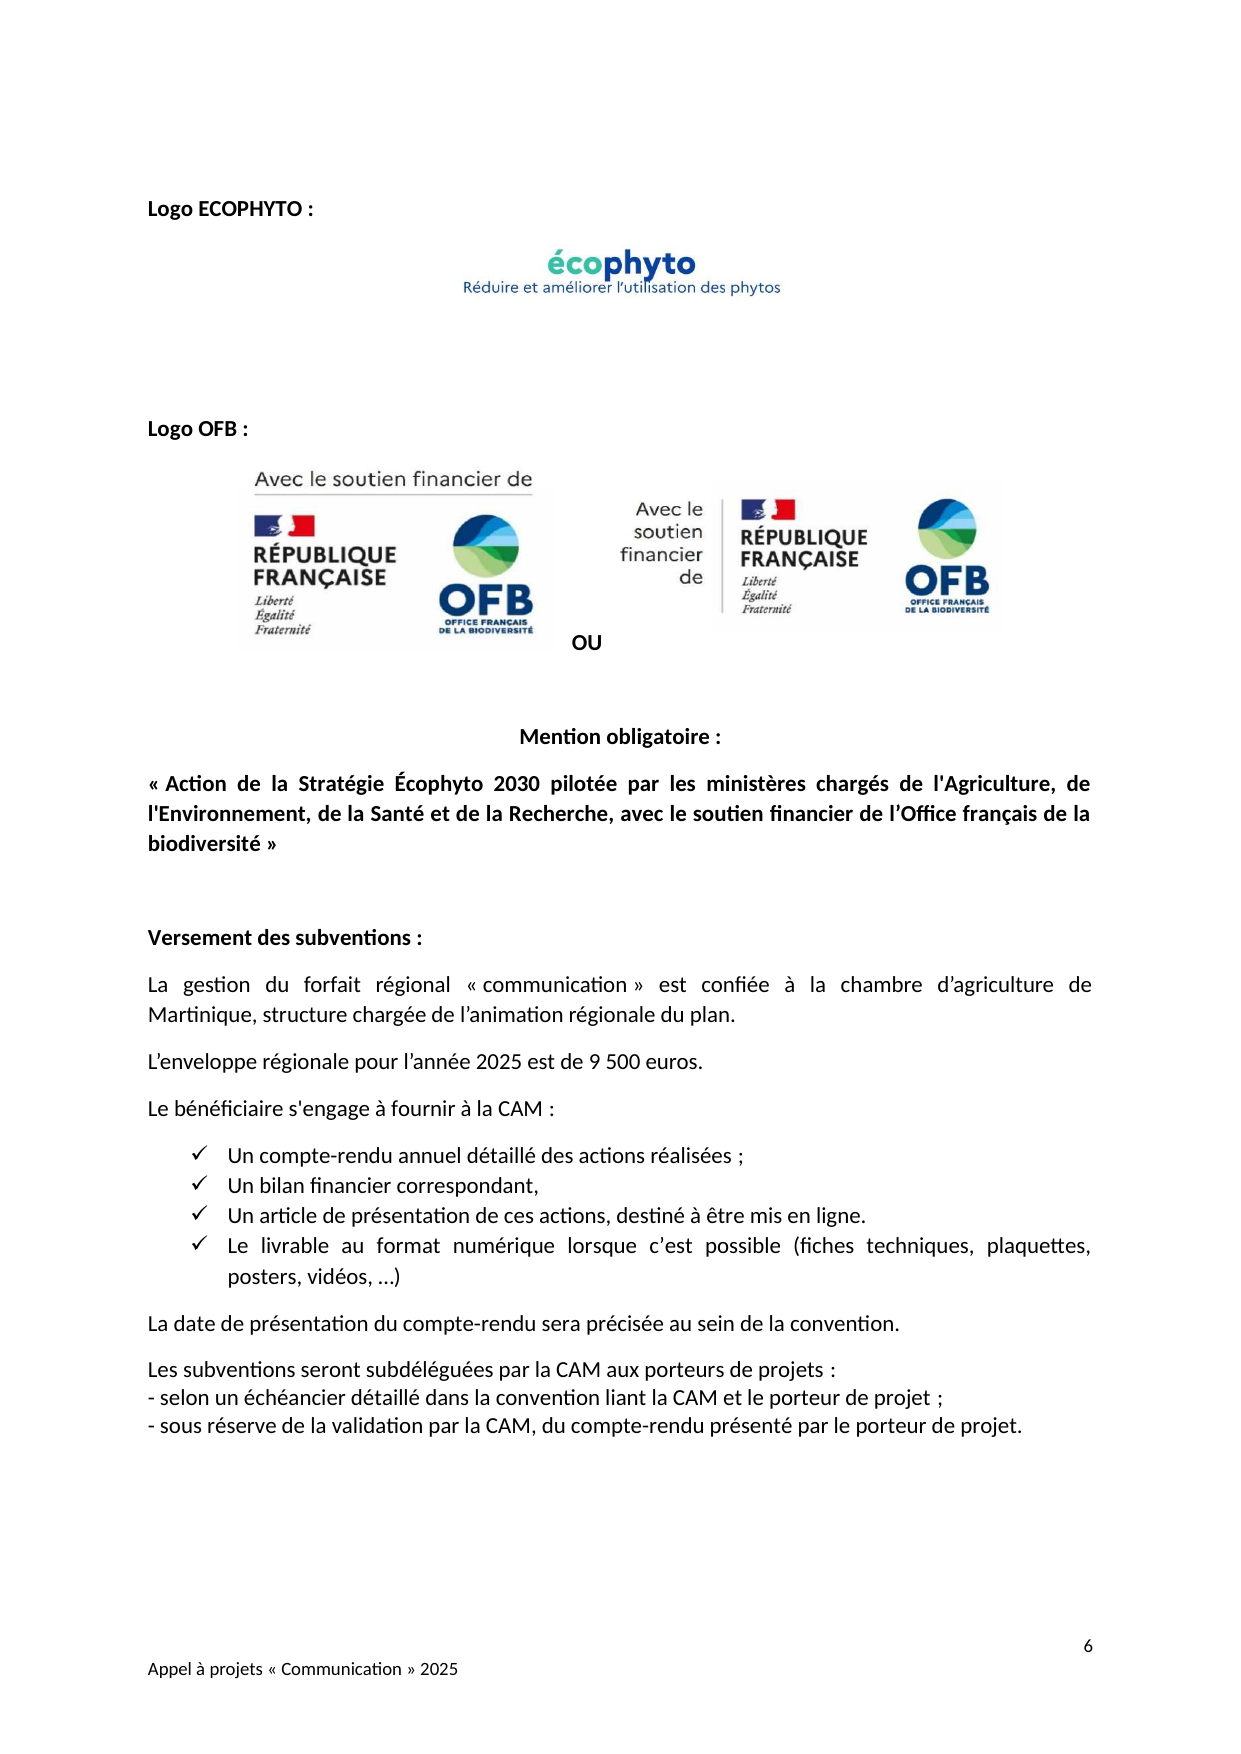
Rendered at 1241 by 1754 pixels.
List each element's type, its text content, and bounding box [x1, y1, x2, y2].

text Mention obligatoire : [148, 722, 1093, 750]
text La date de présentation du compte-rendu sera précisée au sein de la convention. [148, 1309, 1093, 1337]
text Les subventions seront subdéléguées par la CAM aux porteurs de projets : [148, 1356, 1093, 1383]
list Le livrable au format numérique lorsque c’est possible (fiches techniques, plaquettes, posters, vidéos, …) [190, 1232, 1093, 1290]
text La gestion du forfait régional « communication » est confiée à la chambre d’agriculture de Martinique, structure chargée de l’animation régionale du plan. [148, 970, 1093, 1028]
text Versement des subventions : [148, 923, 1093, 951]
text Logo ECOPHYTO : [148, 194, 1093, 222]
picture [448, 241, 792, 302]
text « Action de la Stratégie Écophyto 2030 pilotée par les ministères chargés de l'Agriculture, de l'Environnement, de la Santé et de la Recherche, avec le soutien financier de l’Office français de la biodiversité » [148, 769, 1093, 857]
picture [235, 461, 557, 651]
list Un bilan financier correspondant, [190, 1171, 1093, 1199]
text Le bénéficiaire s'engage à fournir à la CAM : [148, 1094, 1093, 1122]
text - selon un échéancier détaillé dans la convention liant la CAM et le porteur de projet ; [148, 1383, 1093, 1412]
text Logo OFB : [148, 414, 1093, 442]
list Un compte-rendu annuel détaillé des actions réalisées ; [190, 1141, 1093, 1169]
list Un article de présentation de ces actions, destiné à être mis en ligne. [190, 1201, 1093, 1229]
text L’enveloppe régionale pour l’année 2025 est de 9 500 euros. [148, 1047, 1093, 1075]
picture [617, 465, 1005, 651]
text - sous réserve de la validation par la CAM, du compte-rendu présenté par le porteur de projet. [148, 1412, 1093, 1439]
